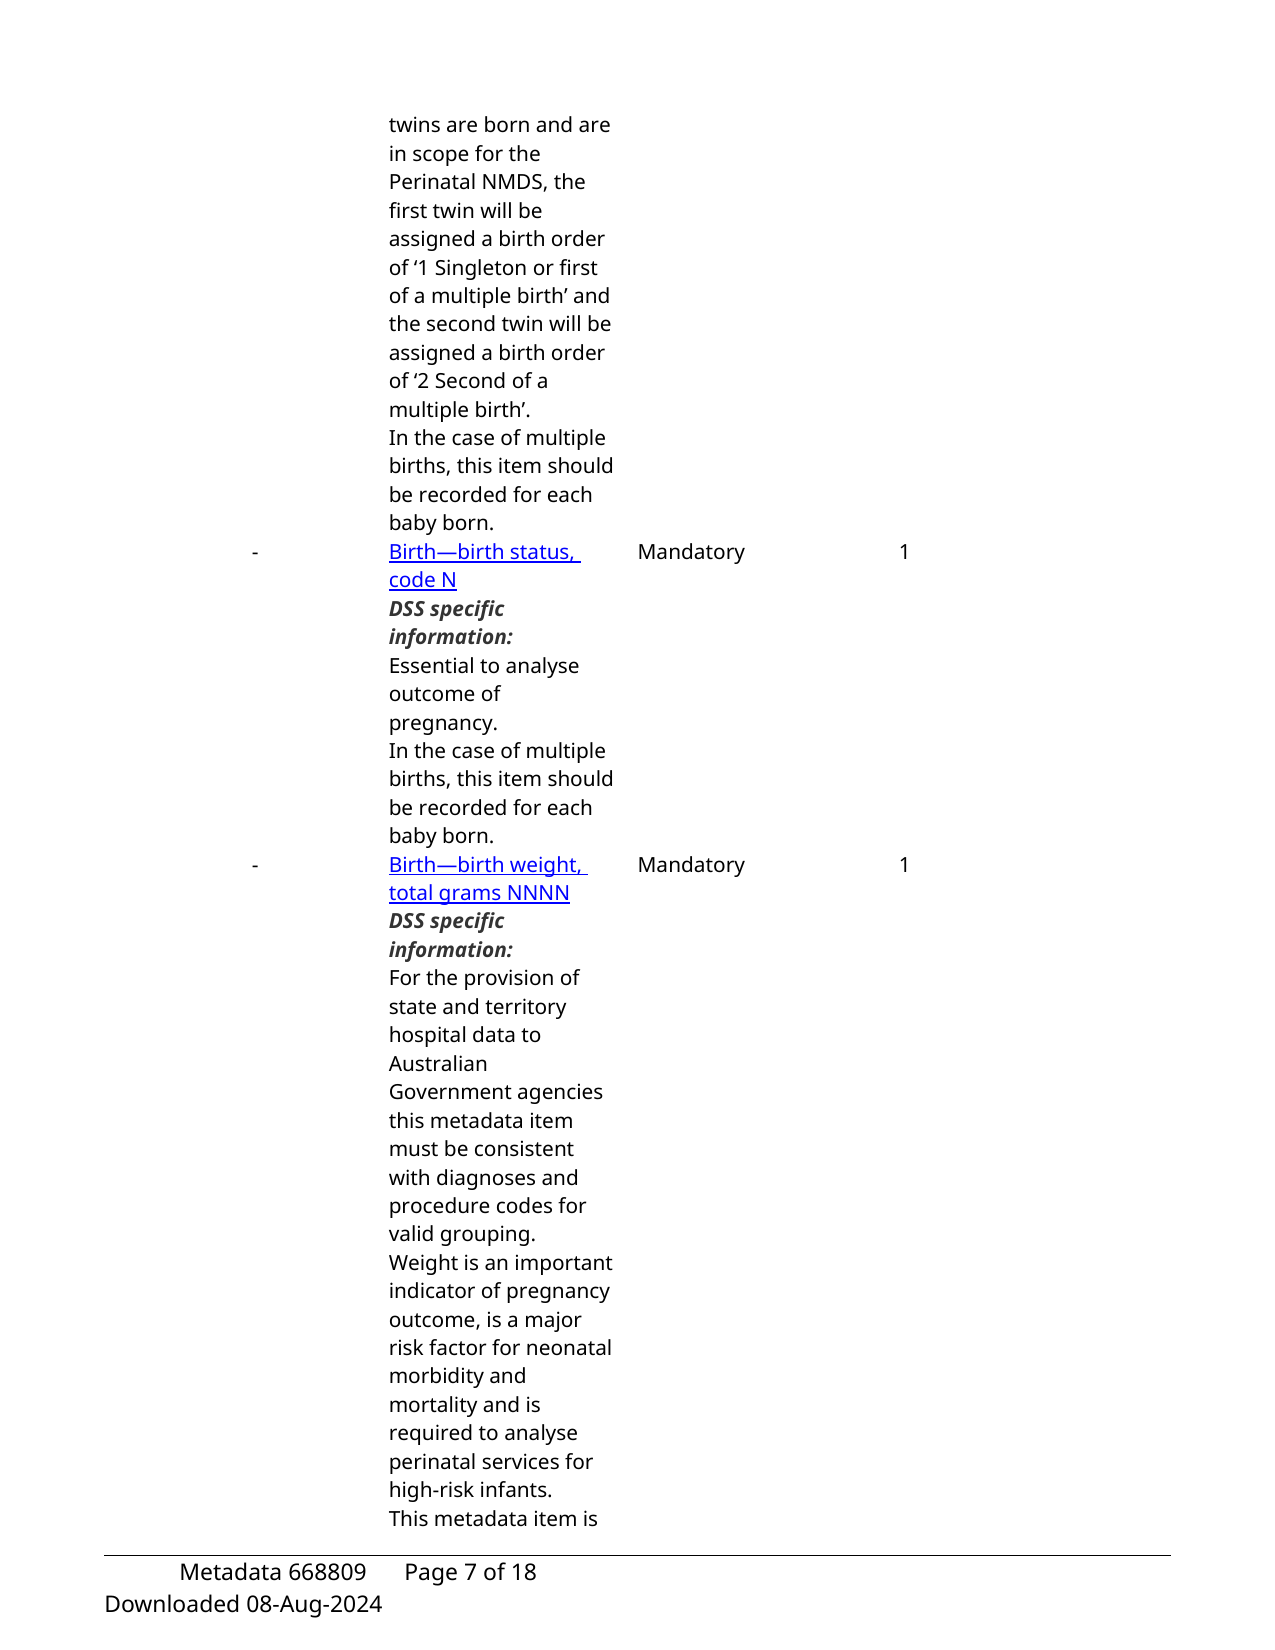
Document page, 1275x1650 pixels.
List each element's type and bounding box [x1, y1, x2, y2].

table_cell [93, 110, 1159, 1532]
